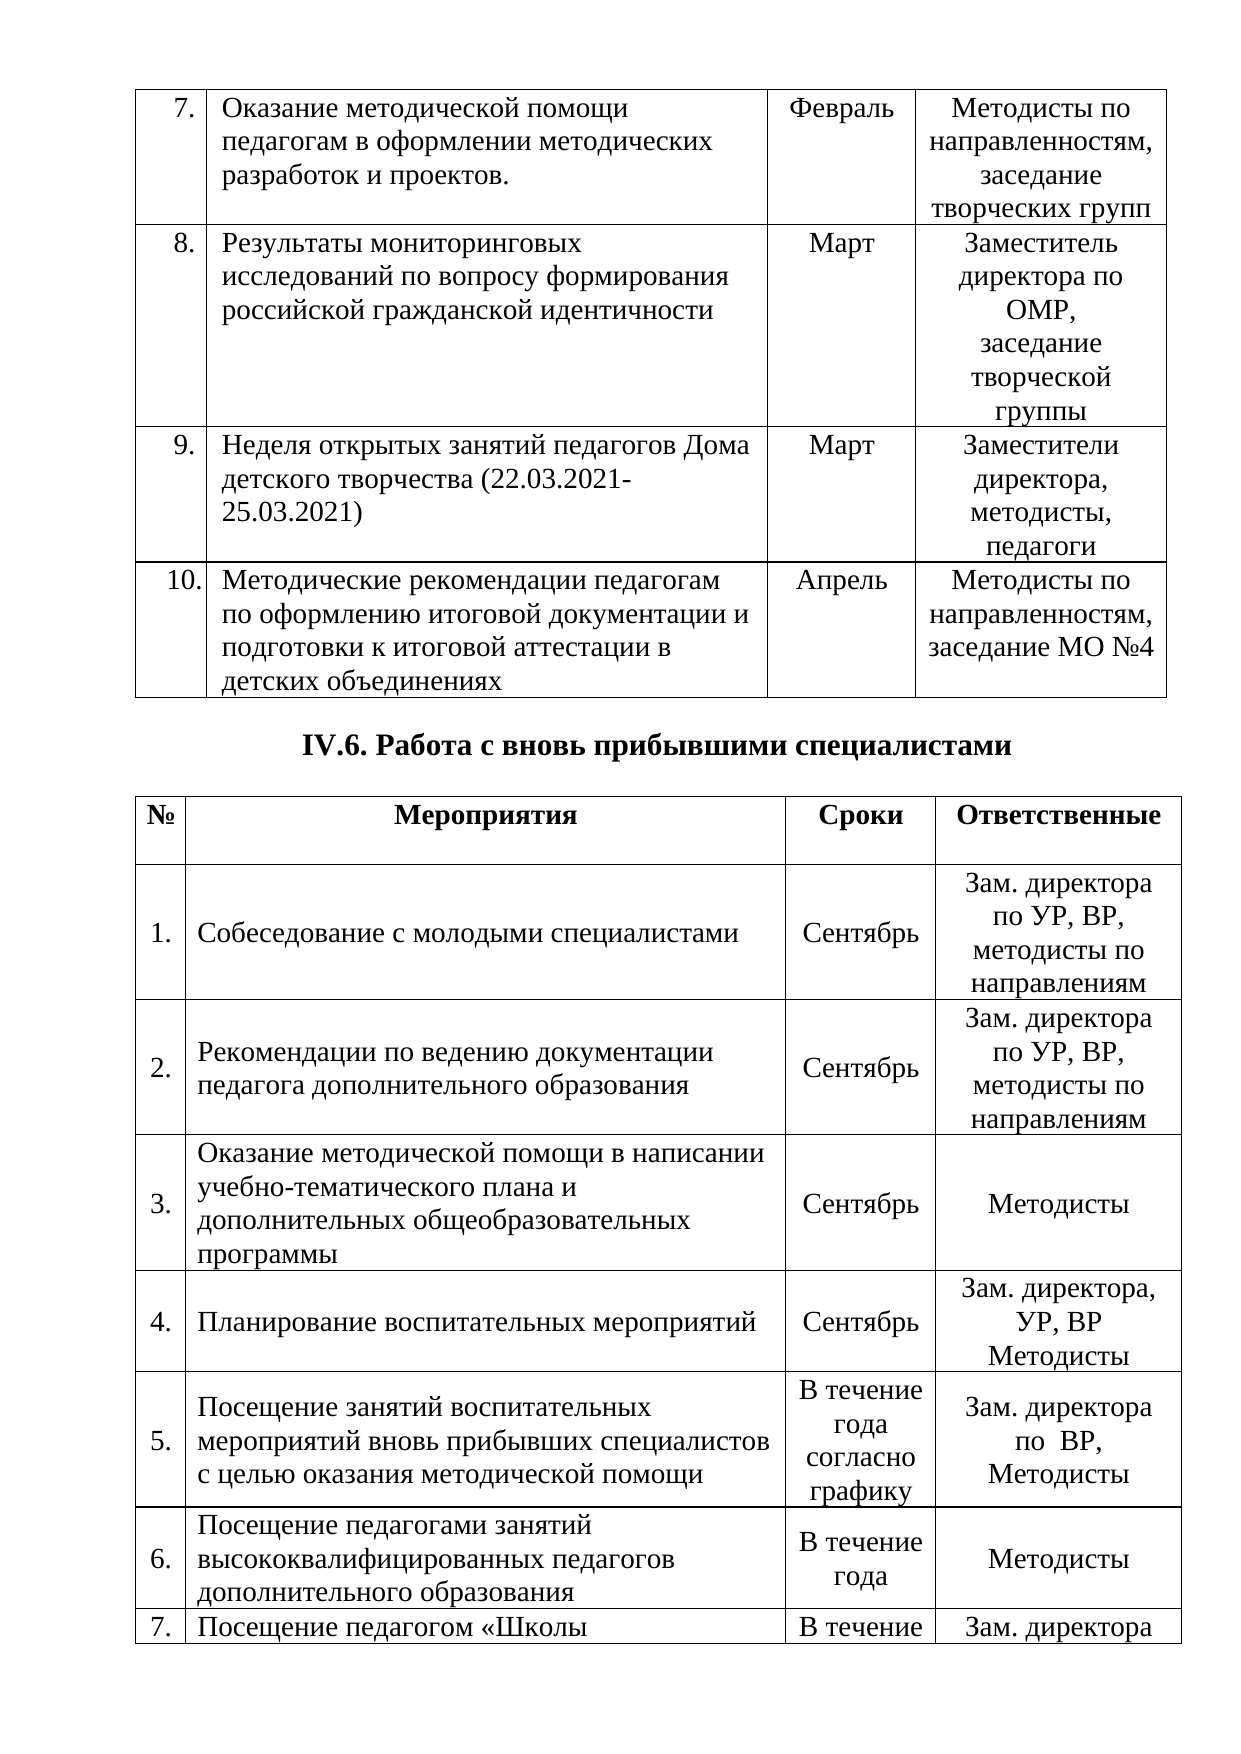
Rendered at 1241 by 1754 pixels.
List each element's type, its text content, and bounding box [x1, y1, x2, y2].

table_cell 5. [136, 1372, 185, 1506]
table_cell Собеседование с молодыми специалистами [186, 865, 785, 999]
table_cell 4. [136, 1271, 185, 1371]
table_cell Март [768, 225, 915, 426]
table_header Ответственные [936, 797, 1181, 864]
table_cell 3. [136, 1135, 185, 1269]
table_header Мероприятия [186, 797, 785, 864]
table_cell Заместитель директора по ОМР, заседание творческой группы [916, 225, 1166, 426]
table_cell Заместители директора, методисты, педагоги [916, 427, 1166, 561]
table_cell 6. [136, 1508, 185, 1608]
table_cell [136, 427, 206, 561]
table_cell [136, 90, 206, 224]
table_cell В течение года согласно графику [786, 1372, 935, 1506]
table_cell Зам. директора, УР, ВР Методисты [936, 1271, 1181, 1371]
table_cell В течение года [786, 1508, 935, 1608]
table_cell Посещение педагогами занятий высококвалифицированных педагогов дополнительного образования [186, 1508, 785, 1608]
table_cell В течение года [786, 1609, 935, 1643]
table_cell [186, 1609, 785, 1643]
table_cell 1. [136, 865, 185, 999]
list Работа с вновь прибывшими специалистами [148, 726, 1166, 762]
table_cell Сентябрь [786, 865, 935, 999]
table_cell Сентябрь [786, 1271, 935, 1371]
table_cell Март [768, 427, 915, 561]
table_cell Сентябрь [786, 1135, 935, 1269]
table_cell [136, 225, 206, 426]
table_cell Неделя открытых занятий педагогов Дома детского творчества (22.03.2021-25.03.2021) [207, 427, 767, 561]
table_cell Посещение занятий воспитательных мероприятий вновь прибывших специалистов с целью оказания методической помощи [186, 1372, 785, 1506]
table_header Сроки [786, 797, 935, 864]
table_cell Методисты по направленностям, заседание творческих групп [916, 90, 1166, 224]
table_cell Оказание методической помощи в написании учебно-тематического плана и дополнительных общеобразовательных программы [186, 1135, 785, 1269]
table_cell Оказание методической помощи педагогам в оформлении методических разработок и проектов. [207, 90, 767, 224]
table_cell Рекомендации по ведению документации педагога дополнительного образования [186, 1000, 785, 1134]
table_cell Зам. директора по ВР, Методисты [936, 1372, 1181, 1506]
table_cell [136, 563, 206, 697]
table_cell Зам. директора по УР, ВР, методисты по направлениям [936, 1000, 1181, 1134]
table_cell Методические рекомендации педагогам по оформлению итоговой документации и подготовки к итоговой аттестации в детских объединениях [207, 563, 767, 697]
table_cell Планирование воспитательных мероприятий [186, 1271, 785, 1371]
table_cell Апрель [768, 563, 915, 697]
table_cell Методисты [936, 1508, 1181, 1608]
table_cell 2. [136, 1000, 185, 1134]
table_cell Методисты [936, 1135, 1181, 1269]
table_cell Сентябрь [786, 1000, 935, 1134]
table_header № [136, 797, 185, 864]
table_cell Зам. директора по УР, ВР, методисты по направлениям [936, 865, 1181, 999]
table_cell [936, 1609, 1181, 1643]
table_cell 7. [136, 1609, 185, 1643]
table_cell Февраль [768, 90, 915, 224]
table_cell Методисты по направленностям, заседание МО №4 [916, 563, 1166, 697]
table_cell Результаты мониторинговых исследований по вопросу формирования российской гражданской идентичности [207, 225, 767, 426]
